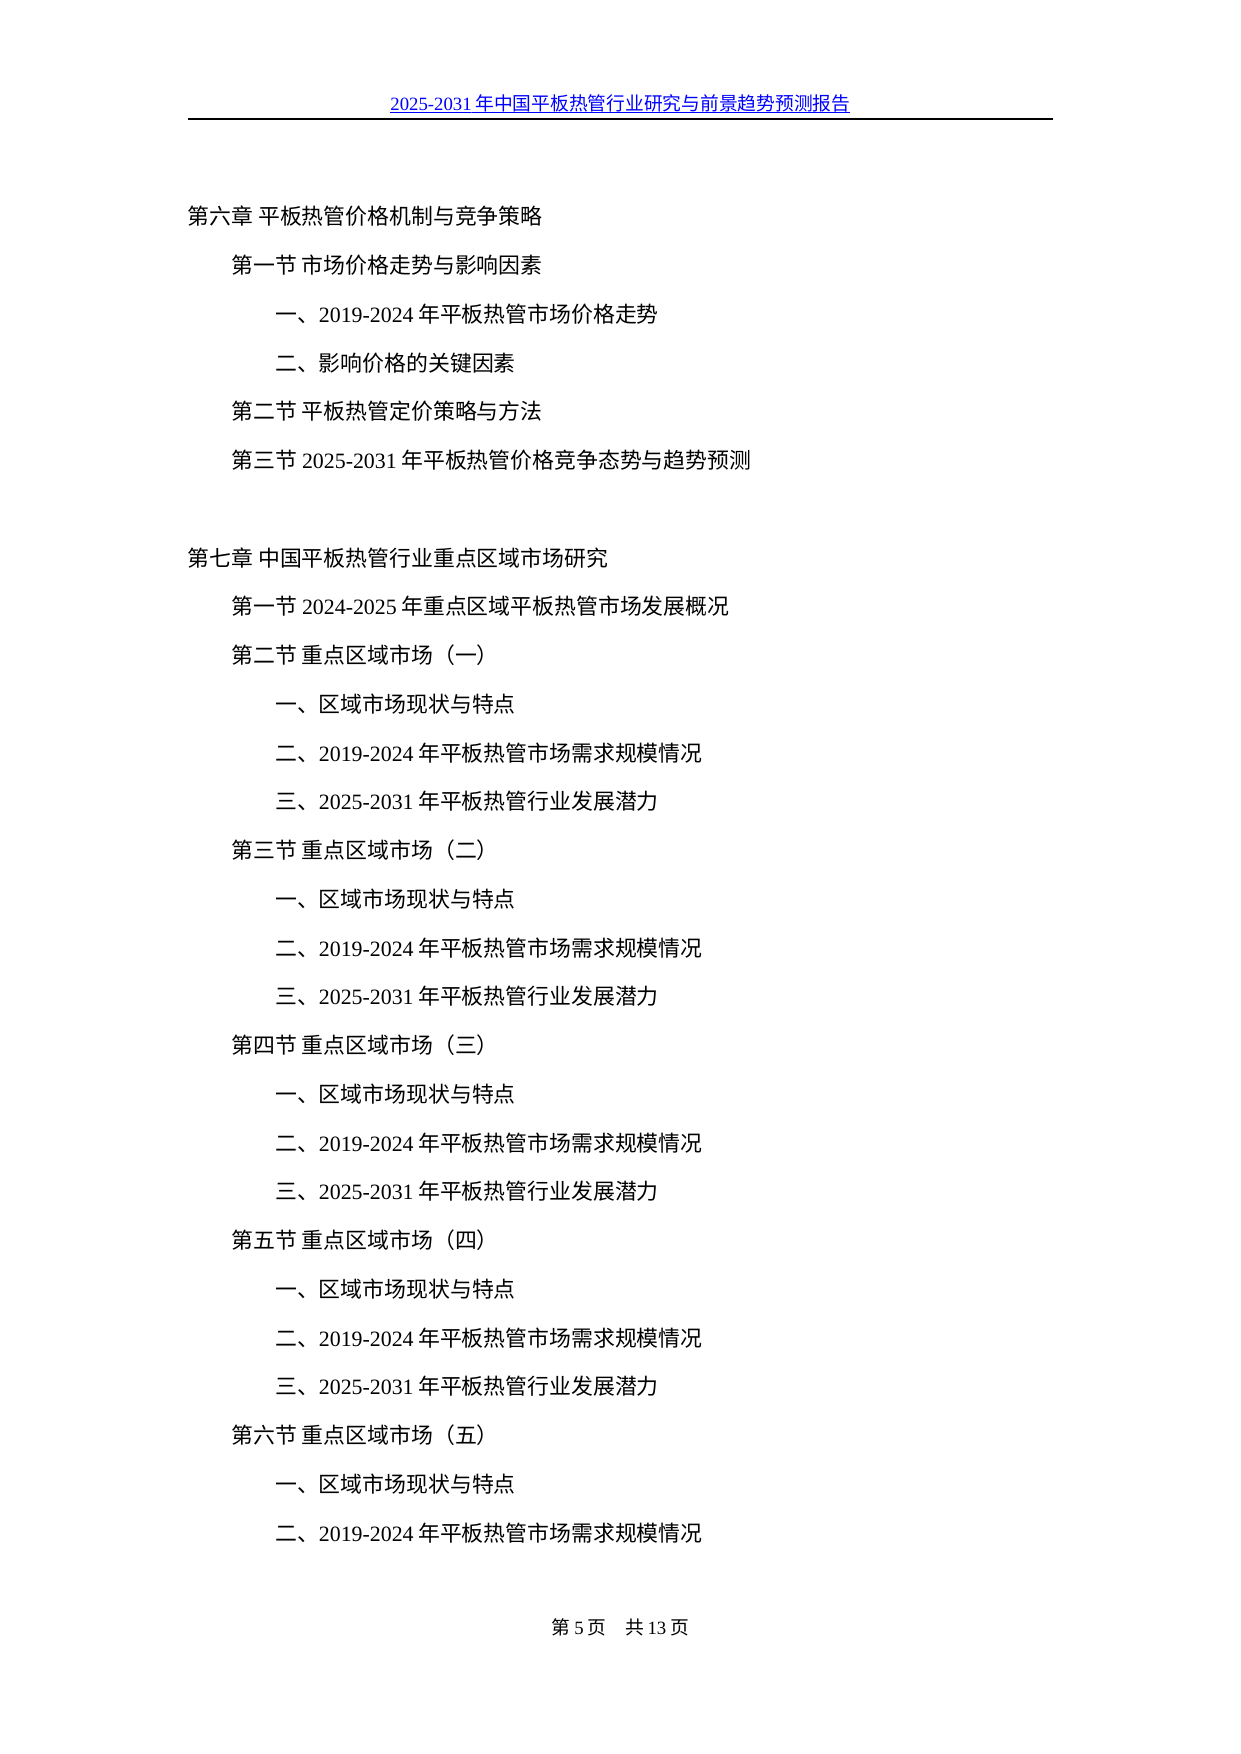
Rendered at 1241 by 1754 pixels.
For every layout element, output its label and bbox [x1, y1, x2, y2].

text [187, 150, 1053, 1548]
